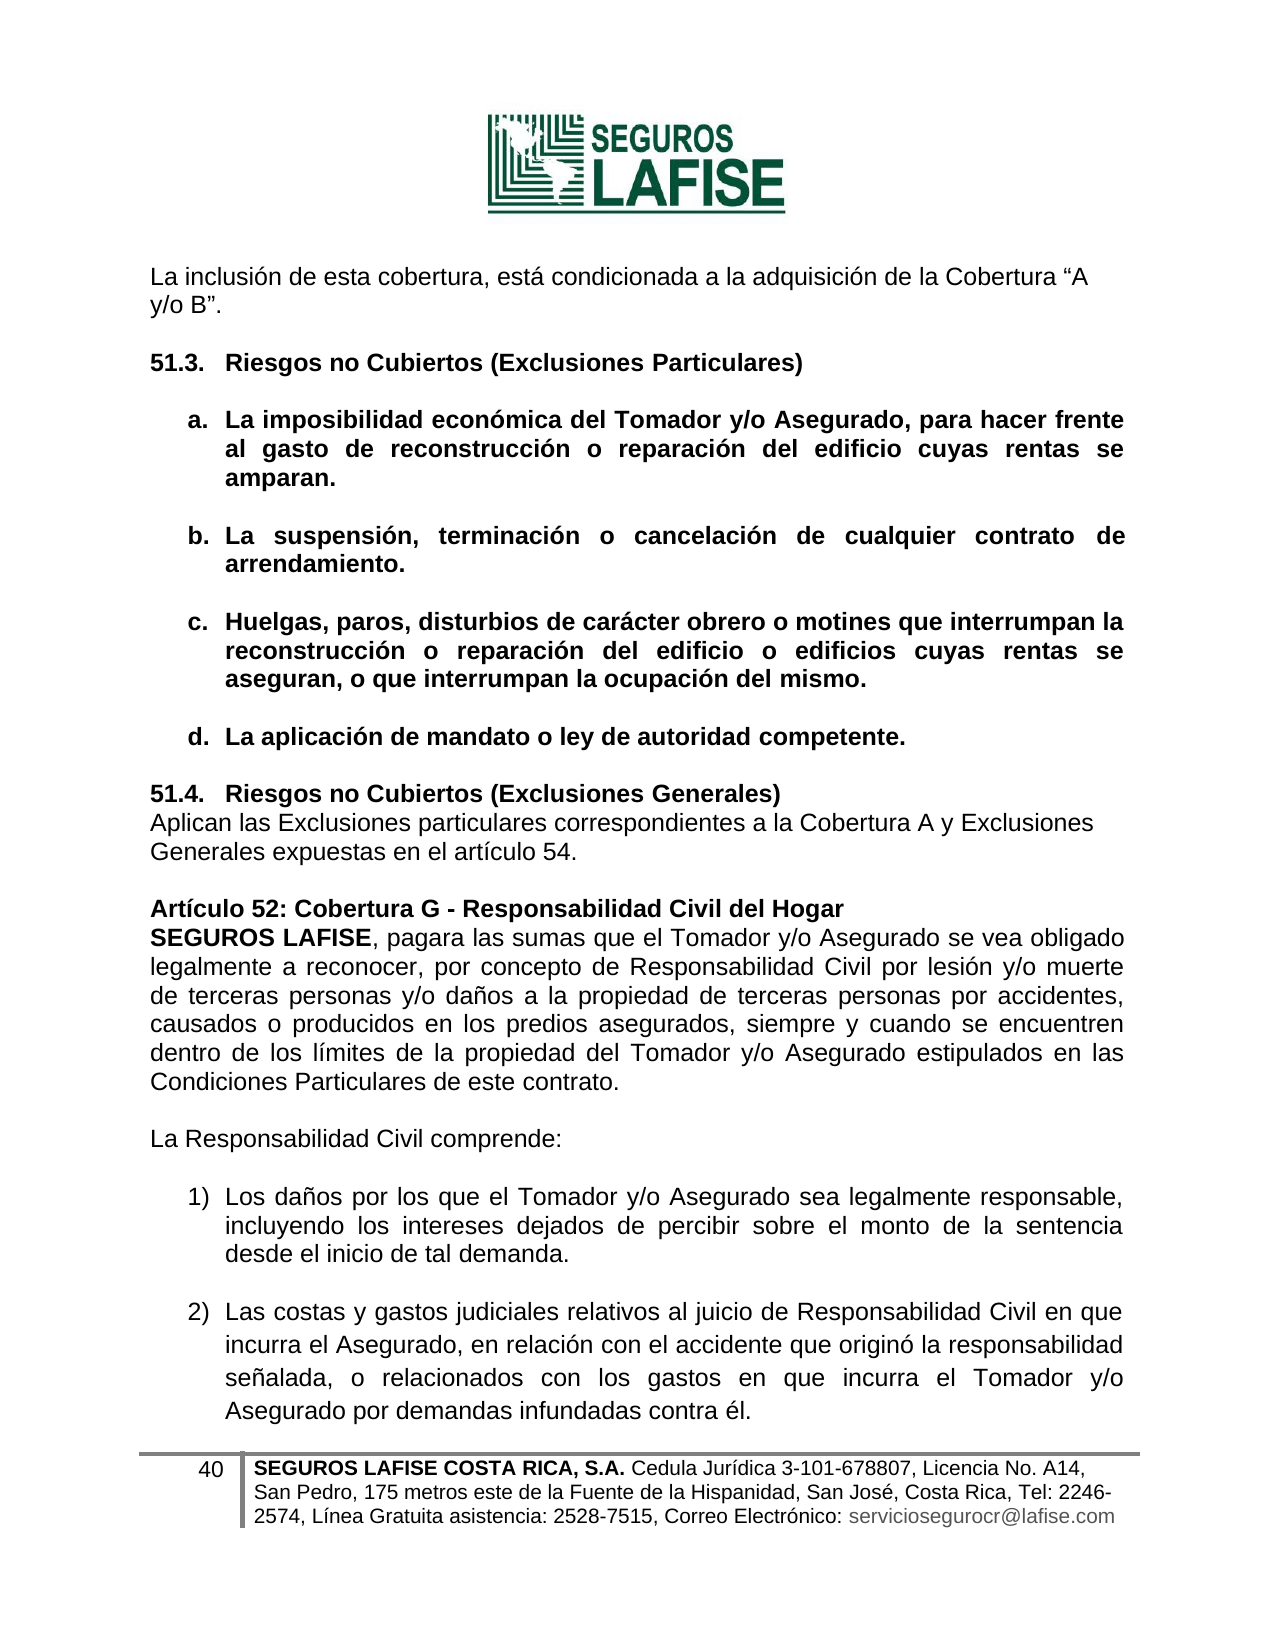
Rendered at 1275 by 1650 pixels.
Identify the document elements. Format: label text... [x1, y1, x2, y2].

subtitle Riesgos no Cubiertos (Exclusiones Particulares) [150, 348, 1137, 377]
text La Responsabilidad Civil comprende: [150, 1124, 1137, 1153]
list Las costas y gastos judiciales relativos al juicio de Responsabilidad Civil en que incurra el Asegurado, en relación con el accidente que originó la responsabilidad señalada, o relacionados con los gastos en que incurra el Tomador y/o Asegurado por demandas infundadas contra él. [187, 1297, 1125, 1425]
text La inclusión de esta cobertura, está condicionada a la adquisición de la Cobertura “A y/o B”. [150, 262, 1119, 319]
list Riesgos no Cubiertos (Exclusiones Generales) [150, 779, 1137, 808]
picture [486, 103, 789, 224]
subtitle Artículo 52: Cobertura G - Responsabilidad Civil del Hogar [150, 894, 1137, 923]
list La imposibilidad económica del Tomador y/o Asegurado, para hacer frente al gasto de reconstrucción o reparación del edificio cuyas rentas se amparan. [187, 406, 1125, 492]
text SEGUROS LAFISE, pagara las sumas que el Tomador y/o Asegurado se vea obligado legalmente a reconocer, por concepto de Responsabilidad Civil por lesión y/o muerte de terceras personas y/o daños a la propiedad de terceras personas por accidentes, causados o producidos en los predios asegurados, siempre y cuando se encuentren dentro de los límites de la propiedad del Tomador y/o Asegurado estipulados en las Condiciones Particulares de este contrato. [150, 923, 1126, 1096]
list La suspensión, terminación o cancelación de cualquier contrato de arrendamiento. [187, 521, 1125, 578]
text Aplican las Exclusiones particulares correspondientes a la Cobertura A y Exclusiones Generales expuestas en el artículo 54. [150, 808, 1137, 866]
list Huelgas, paros, disturbios de carácter obrero o motines que interrumpan la reconstrucción o reparación del edificio o edificios cuyas rentas se aseguran, o que interrumpan la ocupación del mismo. [187, 607, 1125, 693]
list Los daños por los que el Tomador y/o Asegurado sea legalmente responsable, incluyendo los intereses dejados de percibir sobre el monto de la sentencia desde el inicio de tal demanda. [187, 1182, 1125, 1268]
list La aplicación de mandato o ley de autoridad competente. [187, 722, 1137, 751]
